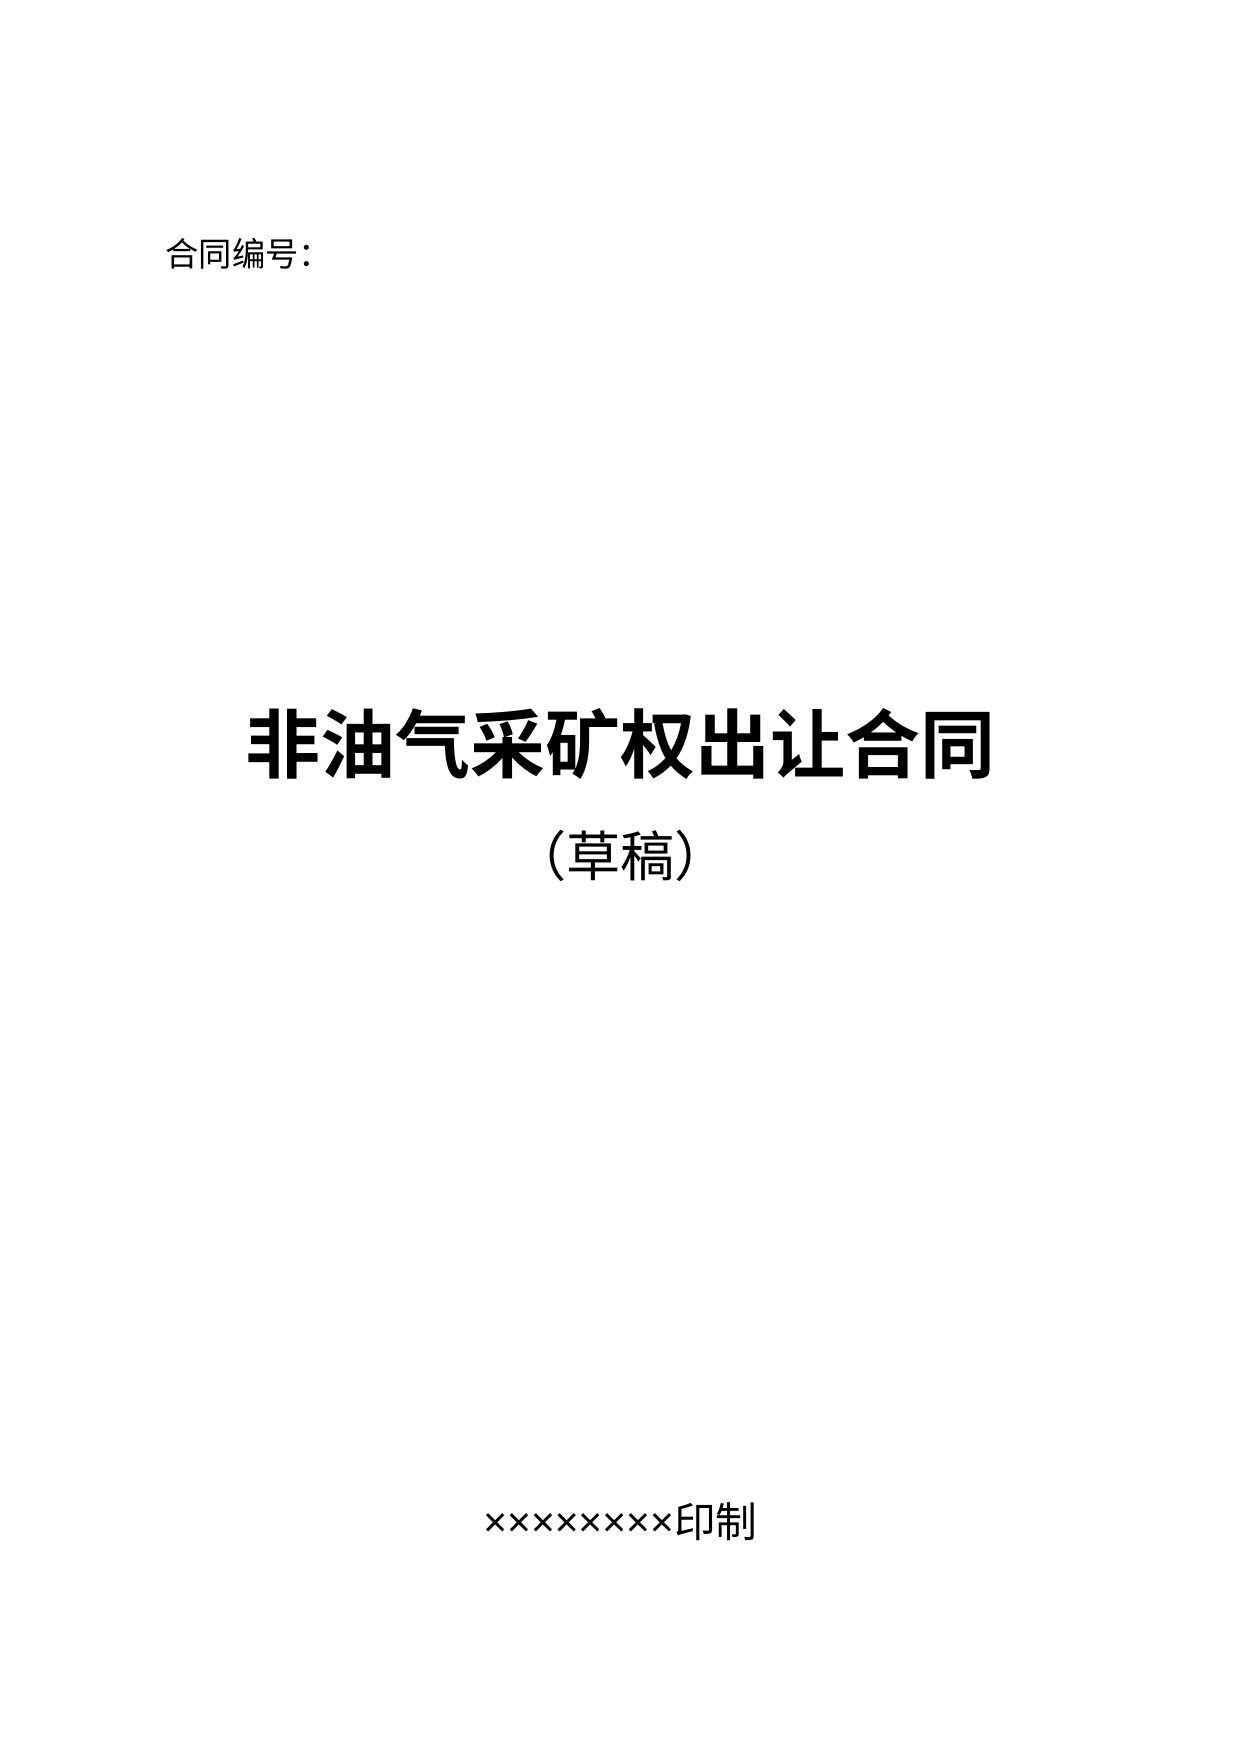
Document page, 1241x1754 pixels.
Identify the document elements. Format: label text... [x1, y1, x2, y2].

text （草稿） [165, 804, 1075, 902]
text 合同编号： [165, 219, 1075, 284]
text ××××××××印制 [165, 1487, 1075, 1552]
text 非油气采矿权出让合同 [165, 674, 1075, 804]
